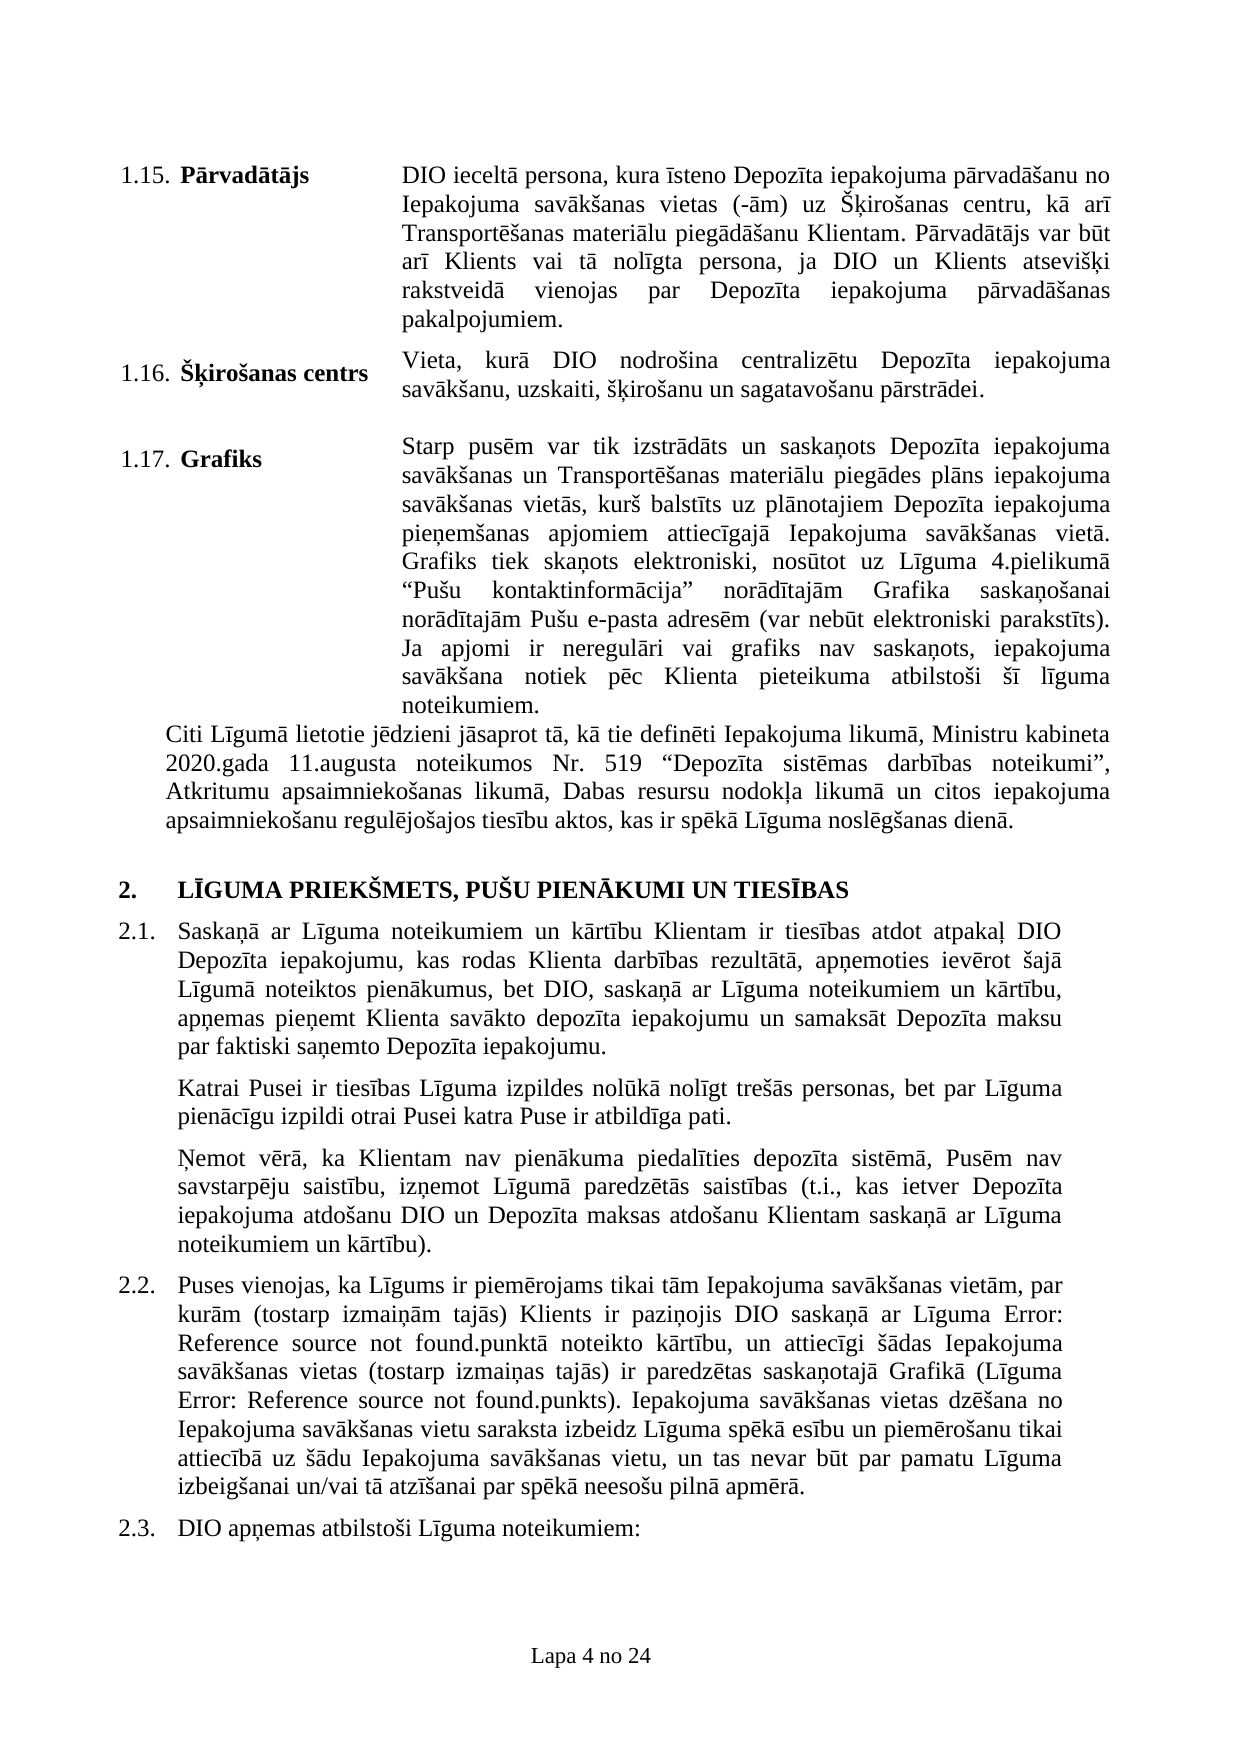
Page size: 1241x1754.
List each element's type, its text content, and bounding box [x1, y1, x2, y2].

table_cell Grafiks [107, 431, 390, 719]
list DIO apņemas atbilstoši Līguma noteikumiem: [118, 1513, 1063, 1541]
table_cell Citi Līgumā lietotie jēdzieni jāsaprot tā, kā tie definēti Iepakojuma likumā, Ministru kabineta 2020.gada 11.augusta noteikumos Nr. 519 “Depozīta sistēmas darbības noteikumi”, Atkritumu apsaimniekošanas likumā, Dabas resursu nodokļa likumā un citos iepakojuma apsaimniekošanu regulējošajos tiesību aktos, kas ir spēkā Līguma noslēgšanas dienā. [107, 719, 1122, 863]
list Ņemot vērā, ka Klientam nav pienākuma piedalīties depozīta sistēmā, Pusēm nav savstarpēju saistību, izņemot Līgumā paredzētās saistības (t.i., kas ietver Depozīta iepakojuma atdošanu DIO un Depozīta maksas atdošanu Klientam saskaņā ar Līguma noteikumiem un kārtību). [177, 1143, 1063, 1258]
list Katrai Pusei ir tiesības Līguma izpildes nolūkā nolīgt trešās personas, bet par Līguma pienācīgu izpildi otrai Pusei katra Puse ir atbildīga pati. [177, 1073, 1063, 1130]
table_cell Starp pusēm var tik izstrādāts un saskaņots Depozīta iepakojuma savākšanas un Transportēšanas materiālu piegādes plāns iepakojuma savākšanas vietās, kurš balstīts uz plānotajiem Depozīta iepakojuma pieņemšanas apjomiem attiecīgajā Iepakojuma savākšanas vietā. Grafiks tiek skaņots elektroniski, nosūtot uz Līguma 4.pielikumā “Pušu kontaktinformācija” norādītajām Grafika saskaņošanai norādītajām Pušu e-pasta adresēm (var nebūt elektroniski parakstīts). Ja apjomi ir neregulāri vai grafiks nav saskaņots, iepakojuma savākšana notiek pēc Klienta pieteikuma atbilstoši šī līguma noteikumiem. [390, 431, 1122, 719]
table_cell Vieta, kurā DIO nodrošina centralizētu Depozīta iepakojuma savākšanu, uzskaiti, šķirošanu un sagatavošanu pārstrādei. [390, 345, 1122, 431]
table_cell Šķirošanas centrs [107, 345, 390, 431]
table_cell DIO ieceltā persona, kura īsteno Depozīta iepakojuma pārvadāšanu no Iepakojuma savākšanas vietas (-ām) uz Šķirošanas centru, kā arī Transportēšanas materiālu piegādāšanu Klientam. Pārvadātājs var būt arī Klients vai tā nolīgta persona, ja DIO un Klients atsevišķi rakstveidā vienojas par Depozīta iepakojuma pārvadāšanas pakalpojumiem. [390, 148, 1122, 345]
table_cell Pārvadātājs [107, 148, 390, 345]
list LĪGUMA PRIEKŠMETS, PUŠU PIENĀKUMI UN TIESĪBAS [118, 875, 1063, 904]
list Saskaņā ar Līguma noteikumiem un kārtību Klientam ir tiesības atdot atpakaļ DIO Depozīta iepakojumu, kas rodas Klienta darbības rezultātā, apņemoties ievērot šajā Līgumā noteiktos pienākumus, bet DIO, saskaņā ar Līguma noteikumiem un kārtību, apņemas pieņemt Klienta savākto depozīta iepakojumu un samaksāt Depozīta maksu par faktiski saņemto Depozīta iepakojumu. [118, 916, 1063, 1060]
